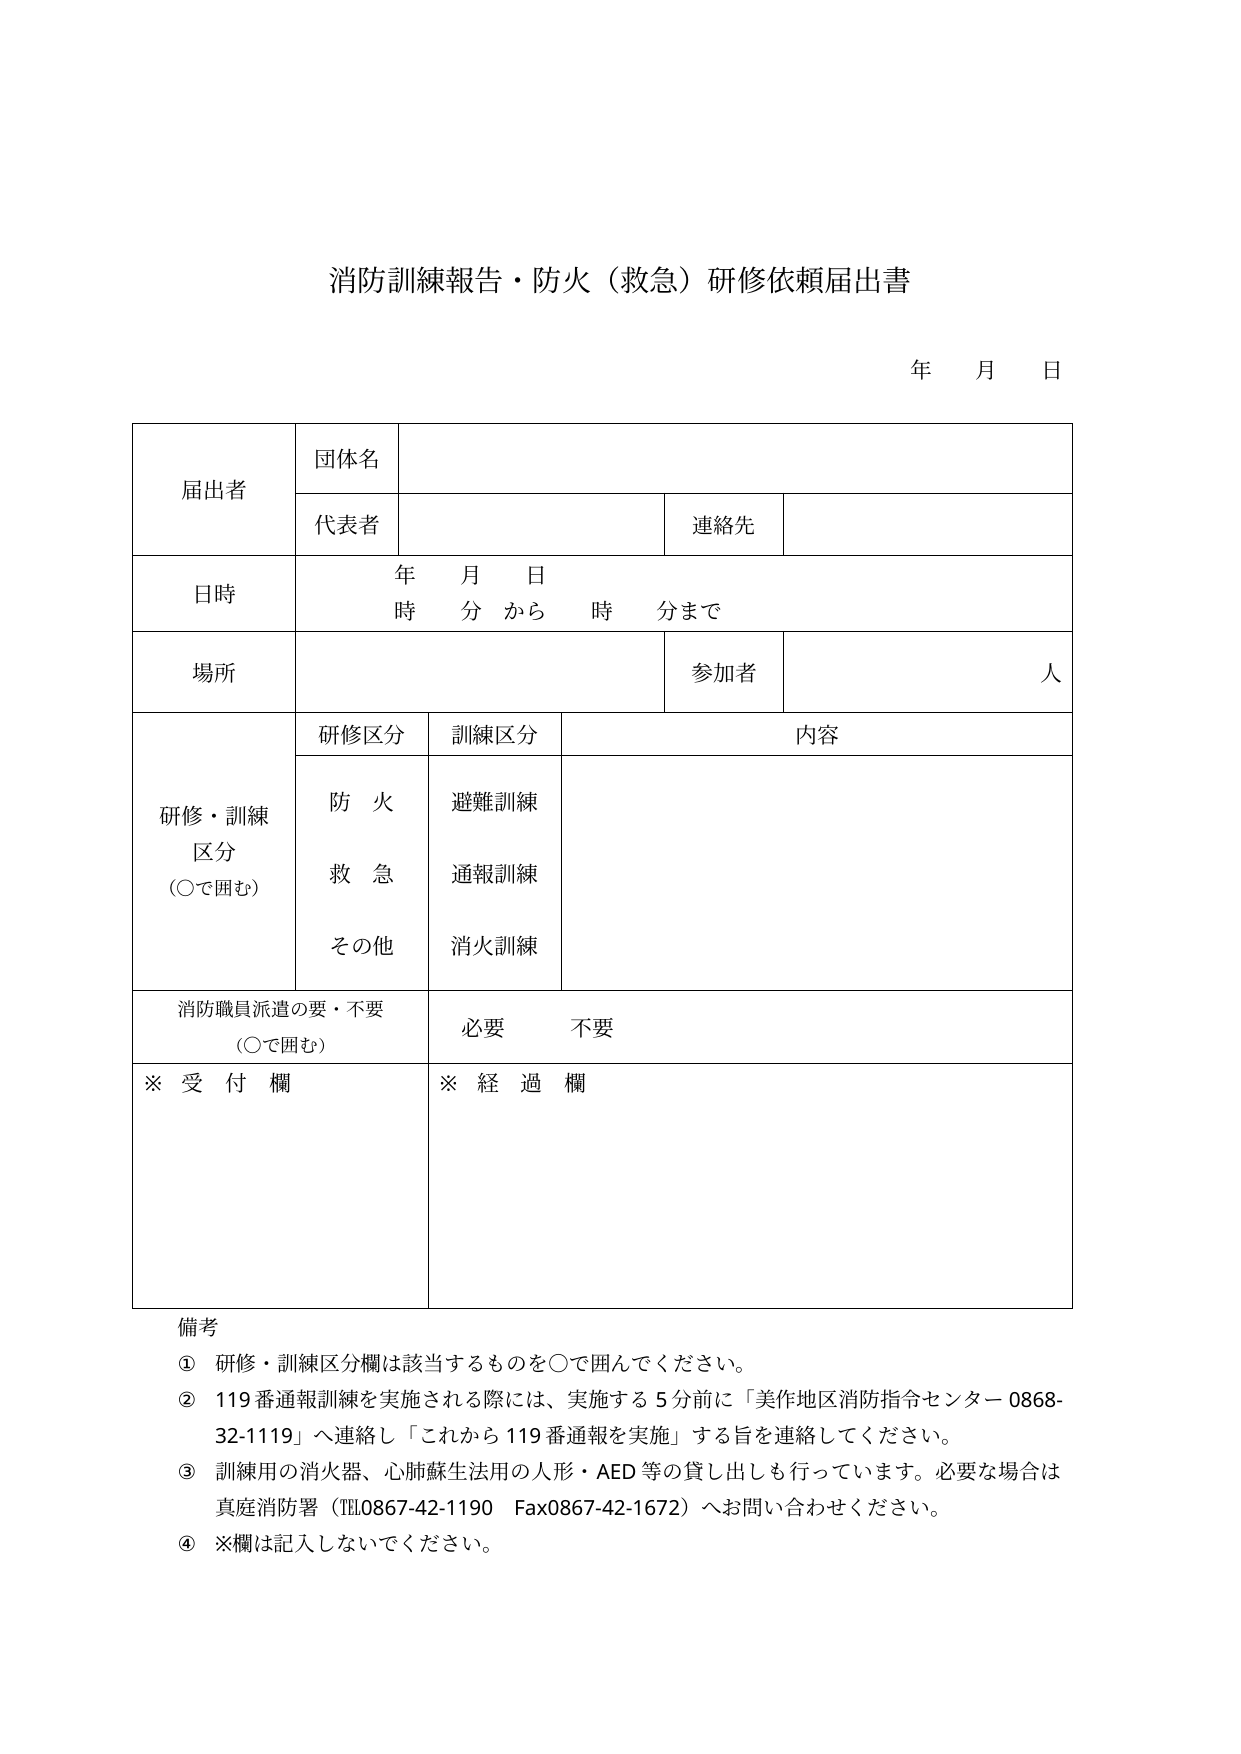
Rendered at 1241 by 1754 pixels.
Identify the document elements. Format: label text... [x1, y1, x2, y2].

table_cell 年 月 日 時 分 から 時 分まで [296, 556, 1072, 631]
table_cell 経 過 欄 [429, 1064, 1072, 1308]
list ※欄は記入しないでください。 [177, 1525, 1063, 1561]
text 備考 [177, 1309, 1063, 1345]
list 119番通報訓練を実施される際には、実施する5分前に「美作地区消防指令センター0868-32-1119」へ連絡し「これから119番通報を実施」する旨を連絡してください。 [177, 1381, 1063, 1453]
table_cell 必要 不要 [429, 991, 1072, 1063]
table_cell 代表者 [296, 494, 398, 555]
table_cell 場所 [133, 632, 295, 712]
table_cell 避難訓練 通報訓練 消火訓練 [429, 756, 561, 990]
table_header [399, 424, 1072, 492]
table_cell 訓練区分 [429, 713, 561, 754]
table_cell 日時 [133, 556, 295, 631]
text 消防訓練報告・防火（救急）研修依頼届出書 [177, 243, 1063, 315]
list 訓練用の消火器、心肺蘇生法用の人形・AED等の貸し出しも行っています。必要な場合は真庭消防署（℡0867-42-1190 Fax0867-42-1672）へお問い合わせください。 [177, 1453, 1063, 1525]
table_cell 消防職員派遣の要・不要 （○で囲む） [133, 991, 428, 1063]
table_cell 参加者 [665, 632, 783, 712]
text 年 月 日 [177, 351, 1063, 387]
table_cell 内容 [562, 713, 1072, 754]
table_cell [784, 494, 1072, 555]
table_cell 防 火 救 急 その他 [296, 756, 428, 990]
table_cell 人 [784, 632, 1072, 712]
table_cell [399, 494, 664, 555]
table_cell 研修区分 [296, 713, 428, 754]
table_cell [562, 756, 1072, 990]
table_cell 研修・訓練 区分 （○で囲む） [133, 713, 295, 990]
table_cell 受 付 欄 [133, 1064, 428, 1308]
table_header 届出者 [133, 424, 295, 555]
list 研修・訓練区分欄は該当するものを○で囲んでください。 [177, 1345, 1063, 1381]
table_header 団体名 [296, 424, 398, 492]
table_cell [296, 632, 664, 712]
table_cell 連絡先 [665, 494, 783, 555]
